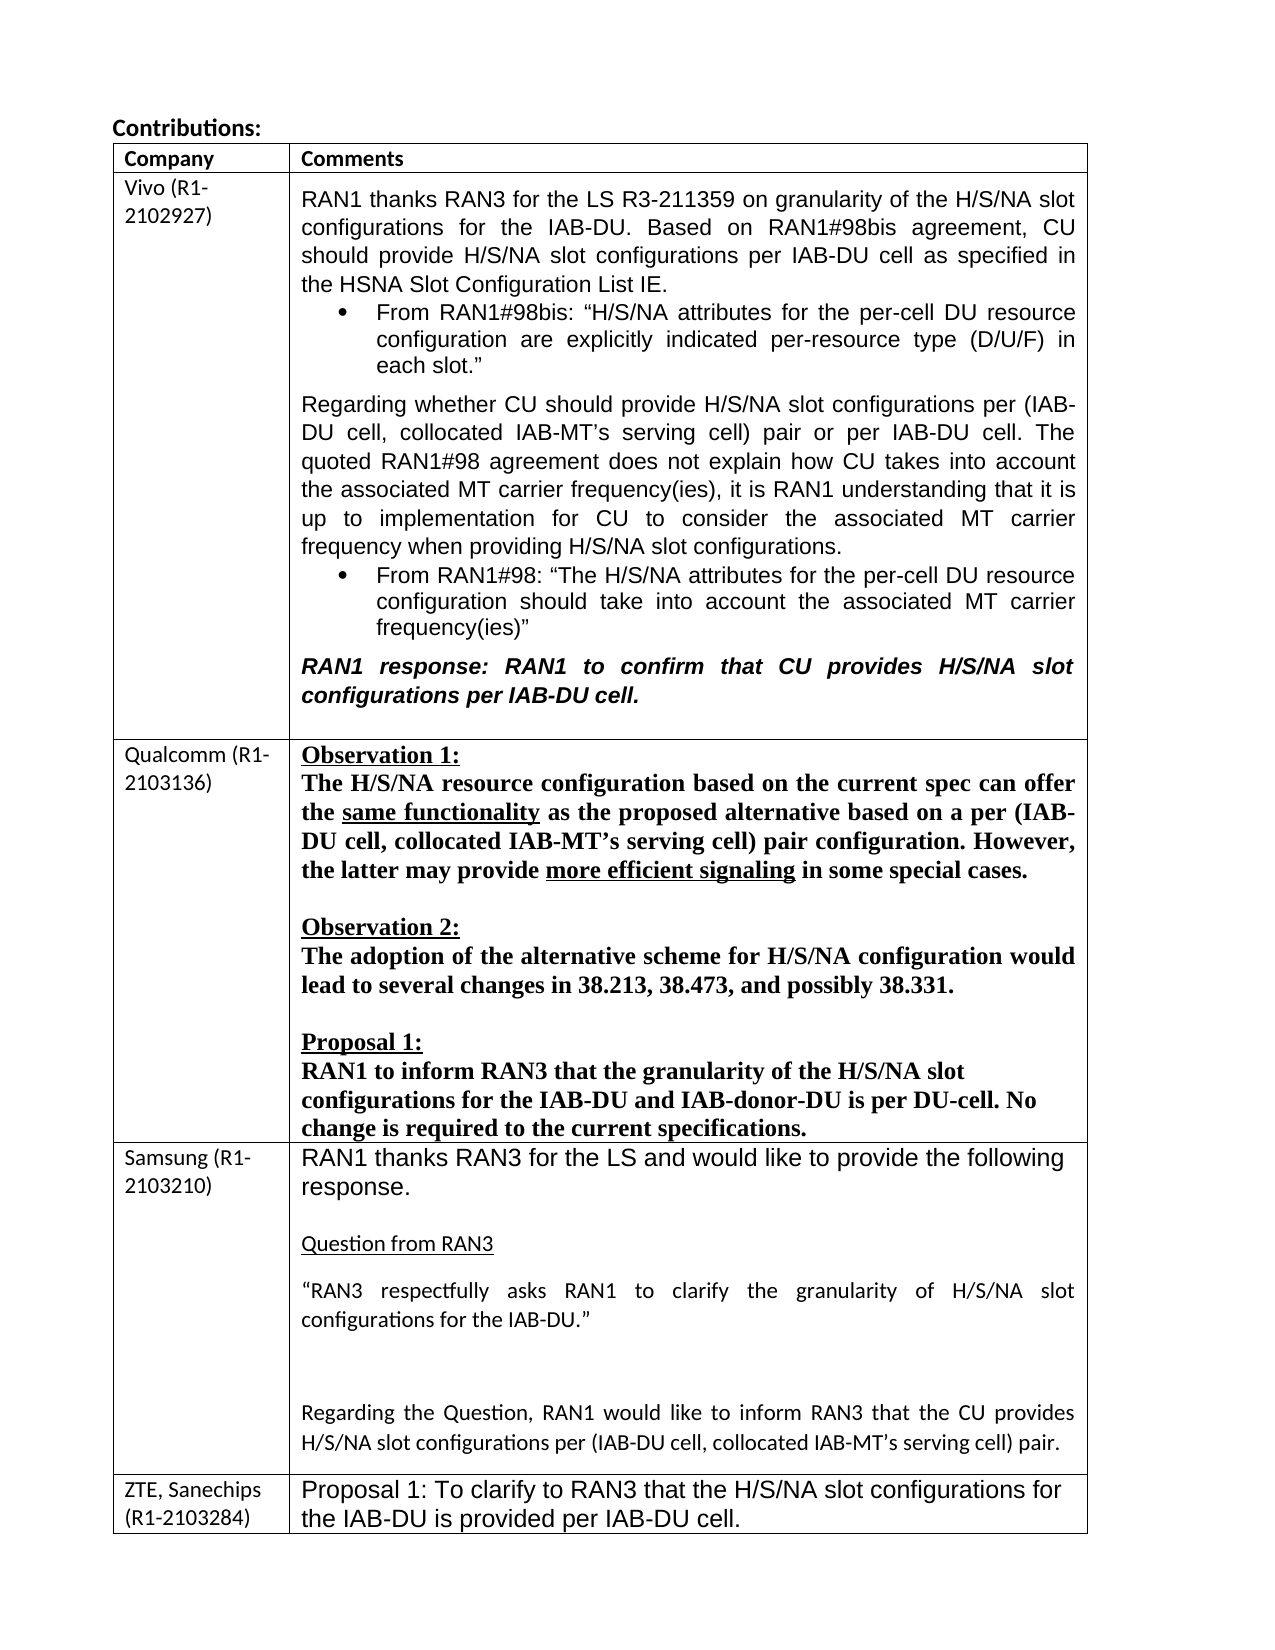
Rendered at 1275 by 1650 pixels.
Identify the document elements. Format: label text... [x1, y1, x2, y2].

table_header Comments [290, 144, 1087, 172]
table_cell RAN1 thanks RAN3 for the LS and would like to provide the following response. Question from RAN3 “RAN3 respectfully asks RAN1 to clarify the granularity of H/S/NA slot configurations for the IAB-DU.” Regarding the Question, RAN1 would like to inform RAN3 that the CU provides H/S/NA slot configurations per (IAB-DU cell, collocated IAB-MT’s serving cell) pair. [290, 1143, 1087, 1474]
table_cell Qualcomm (R1-2103136) [114, 740, 289, 1142]
table_cell Observation 1: The H/S/NA resource configuration based on the current spec can offer the same functionality as the proposed alternative based on a per (IAB-DU cell, collocated IAB-MT’s serving cell) pair configuration. However, the latter may provide more efficient signaling in some special cases. Observation 2: The adoption of the alternative scheme for H/S/NA configuration would lead to several changes in 38.213, 38.473, and possibly 38.331. Proposal 1: RAN1 to inform RAN3 that the granularity of the H/S/NA slot configurations for the IAB-DU and IAB-donor-DU is per DU-cell. No change is required to the current specifications. [290, 740, 1087, 1142]
table_cell RAN1 thanks RAN3 for the LS R3-211359 on granularity of the H/S/NA slot configurations for the IAB-DU. Based on RAN1#98bis agreement, CU should provide H/S/NA slot configurations per IAB-DU cell as specified in the HSNA Slot Configuration List IE. From RAN1#98bis: “H/S/NA attributes for the per-cell DU resource configuration are explicitly indicated per-resource type (D/U/F) in each slot.” Regarding whether CU should provide H/S/NA slot configurations per (IAB-DU cell, collocated IAB-MT’s serving cell) pair or per IAB-DU cell. The quoted RAN1#98 agreement does not explain how CU takes into account the associated MT carrier frequency(ies), it is RAN1 understanding that it is up to implementation for CU to consider the associated MT carrier frequency when providing H/S/NA slot configurations. From RAN1#98: “The H/S/NA attributes for the per-cell DU resource configuration should take into account the associated MT carrier frequency(ies)” RAN1 response: RAN1 to confirm that CU provides H/S/NA slot configurations per IAB-DU cell. [290, 173, 1087, 739]
text Contributions: [112, 112, 1162, 143]
table_cell Samsung (R1-2103210) [114, 1143, 289, 1474]
table_cell Vivo (R1-2102927) [114, 173, 289, 739]
table_header Company [114, 144, 289, 172]
table_cell ZTE, Sanechips (R1-2103284) [114, 1475, 289, 1533]
table_cell Proposal 1: To clarify to RAN3 that the H/S/NA slot configurations for the IAB-DU is provided per IAB-DU cell. [290, 1475, 1087, 1533]
